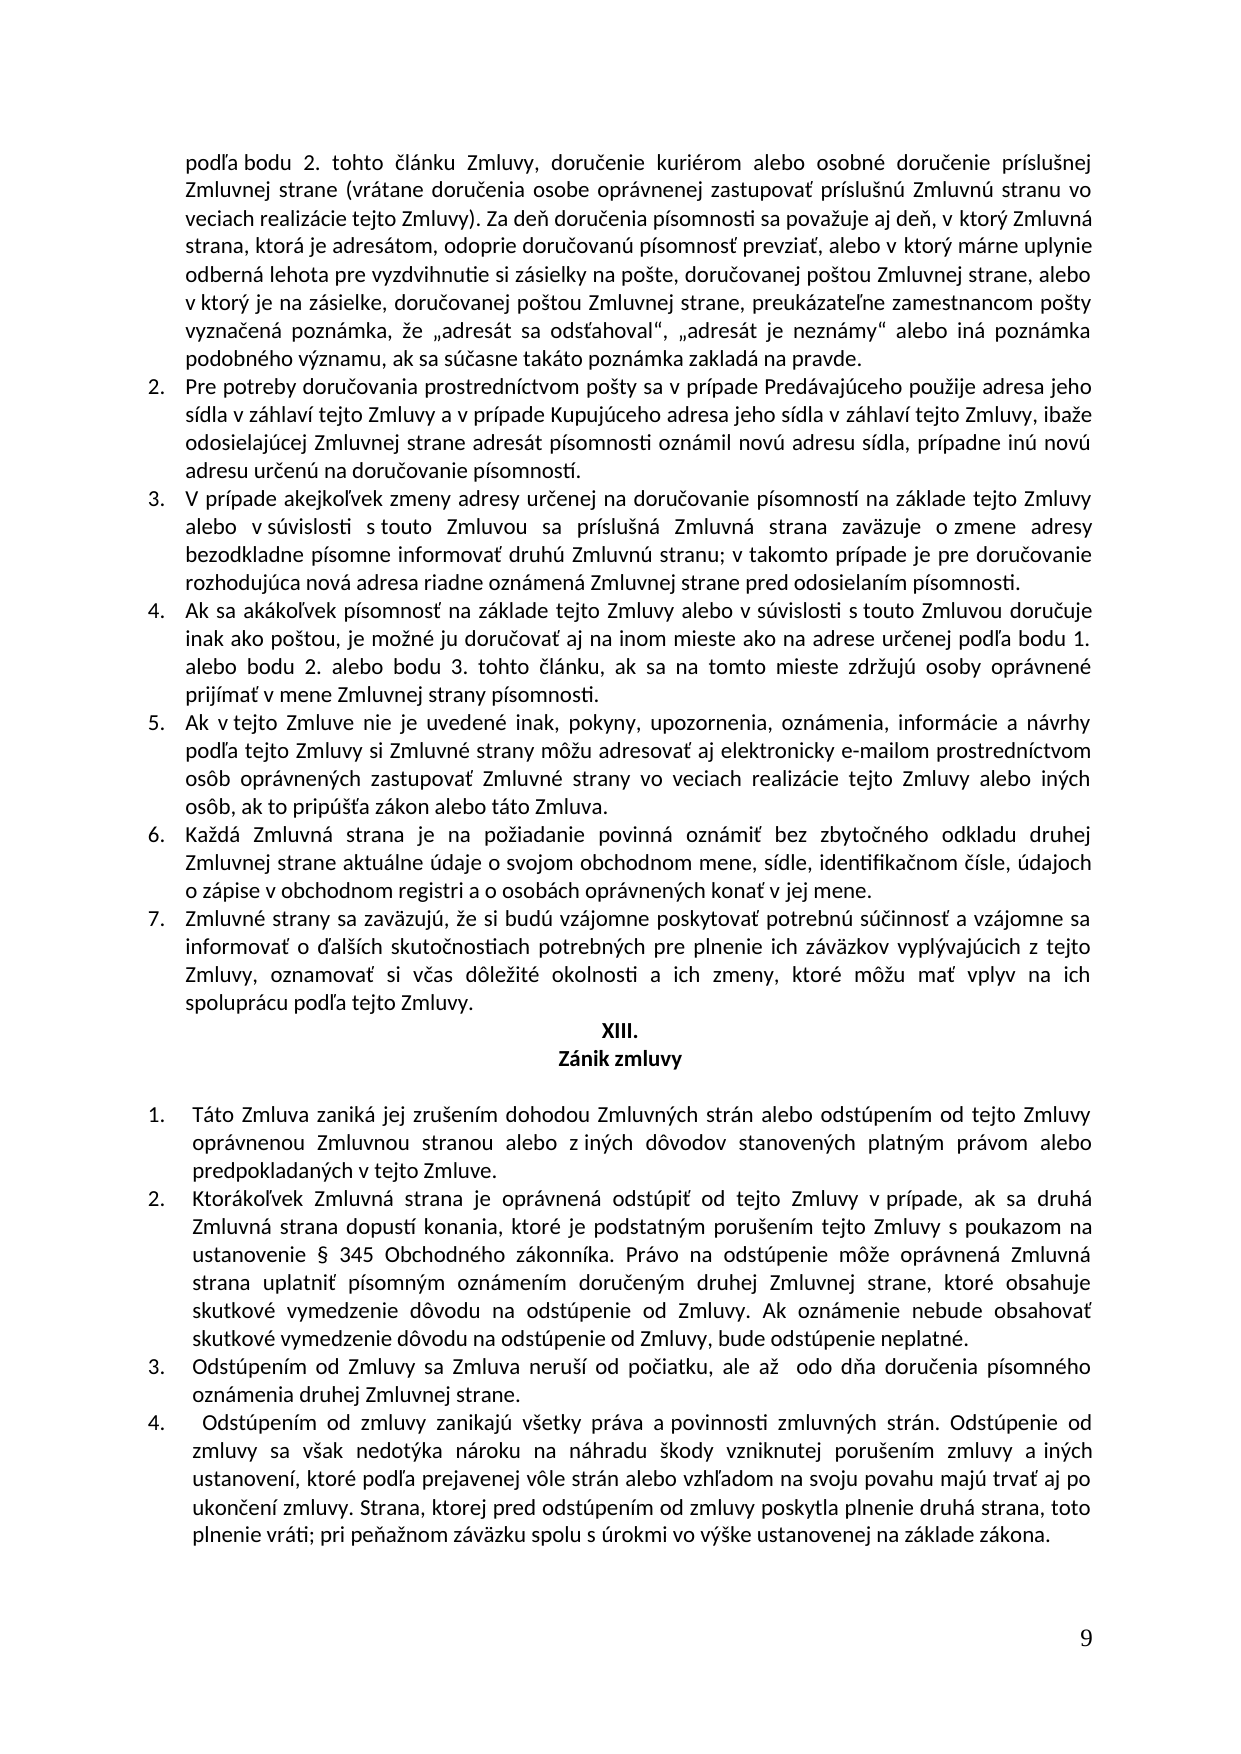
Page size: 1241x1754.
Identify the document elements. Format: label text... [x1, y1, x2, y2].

list V prípade akejkoľvek zmeny adresy určenej na doručovanie písomností na základe tejto Zmluvy alebo v súvislosti s touto Zmluvou sa príslušná Zmluvná strana zaväzuje o zmene adresy bezodkladne písomne informovať druhú Zmluvnú stranu; v takomto prípade je pre doručovanie rozhodujúca nová adresa riadne oznámená Zmluvnej strane pred odosielaním písomnosti. [148, 484, 1093, 596]
list Zmluvné strany sa zaväzujú, že si budú vzájomne poskytovať potrebnú súčinnosť a vzájomne sa informovať o ďalších skutočnostiach potrebných pre plnenie ich záväzkov vyplývajúcich z tejto Zmluvy, oznamovať si včas dôležité okolnosti a ich zmeny, ktoré môžu mať vplyv na ich spoluprácu podľa tejto Zmluvy. [148, 904, 1093, 1016]
list Táto Zmluva zaniká jej zrušením dohodou Zmluvných strán alebo odstúpením od tejto Zmluvy oprávnenou Zmluvnou stranou alebo z iných dôvodov stanovených platným právom alebo predpokladaných v tejto Zmluve. [148, 1100, 1093, 1184]
text XIII. [148, 1016, 1093, 1044]
list Odstúpením od Zmluvy sa Zmluva neruší od počiatku, ale až odo dňa doručenia písomného oznámenia druhej Zmluvnej strane. [148, 1352, 1093, 1408]
list Pre potreby doručovania prostredníctvom pošty sa v prípade Predávajúceho použije adresa jeho sídla v záhlaví tejto Zmluvy a v prípade Kupujúceho adresa jeho sídla v záhlaví tejto Zmluvy, ibaže odosielajúcej Zmluvnej strane adresát písomnosti oznámil novú adresu sídla, prípadne inú novú adresu určenú na doručovanie písomností. [148, 372, 1093, 484]
list Ktorákoľvek Zmluvná strana je oprávnená odstúpiť od tejto Zmluvy v prípade, ak sa druhá Zmluvná strana dopustí konania, ktoré je podstatným porušením tejto Zmluvy s poukazom na ustanovenie § 345 Obchodného zákonníka. Právo na odstúpenie môže oprávnená Zmluvná strana uplatniť písomným oznámením doručeným druhej Zmluvnej strane, ktoré obsahuje skutkové vymedzenie dôvodu na odstúpenie od Zmluvy. Ak oznámenie nebude obsahovať skutkové vymedzenie dôvodu na odstúpenie od Zmluvy, bude odstúpenie neplatné. [148, 1184, 1093, 1352]
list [148, 148, 1093, 372]
list Ak sa akákoľvek písomnosť na základe tejto Zmluvy alebo v súvislosti s touto Zmluvou doručuje inak ako poštou, je možné ju doručovať aj na inom mieste ako na adrese určenej podľa bodu 1. alebo bodu 2. alebo bodu 3. tohto článku, ak sa na tomto mieste zdržujú osoby oprávnené prijímať v mene Zmluvnej strany písomnosti. [148, 596, 1093, 708]
list Ak v tejto Zmluve nie je uvedené inak, pokyny, upozornenia, oznámenia, informácie a návrhy podľa tejto Zmluvy si Zmluvné strany môžu adresovať aj elektronicky e-mailom prostredníctvom osôb oprávnených zastupovať Zmluvné strany vo veciach realizácie tejto Zmluvy alebo iných osôb, ak to pripúšťa zákon alebo táto Zmluva. [148, 708, 1093, 820]
list Odstúpením od zmluvy zanikajú všetky práva a povinnosti zmluvných strán. Odstúpenie od zmluvy sa však nedotýka nároku na náhradu škody vzniknutej porušením zmluvy a iných ustanovení, ktoré podľa prejavenej vôle strán alebo vzhľadom na svoju povahu majú trvať aj po ukončení zmluvy. Strana, ktorej pred odstúpením od zmluvy poskytla plnenie druhá strana, toto plnenie vráti; pri peňažnom záväzku spolu s úrokmi vo výške ustanovenej na základe zákona. [148, 1408, 1093, 1549]
text Zánik zmluvy [148, 1044, 1093, 1072]
list Každá Zmluvná strana je na požiadanie povinná oznámiť bez zbytočného odkladu druhej Zmluvnej strane aktuálne údaje o svojom obchodnom mene, sídle, identifikačnom čísle, údajoch o zápise v obchodnom registri a o osobách oprávnených konať v jej mene. [148, 820, 1093, 904]
